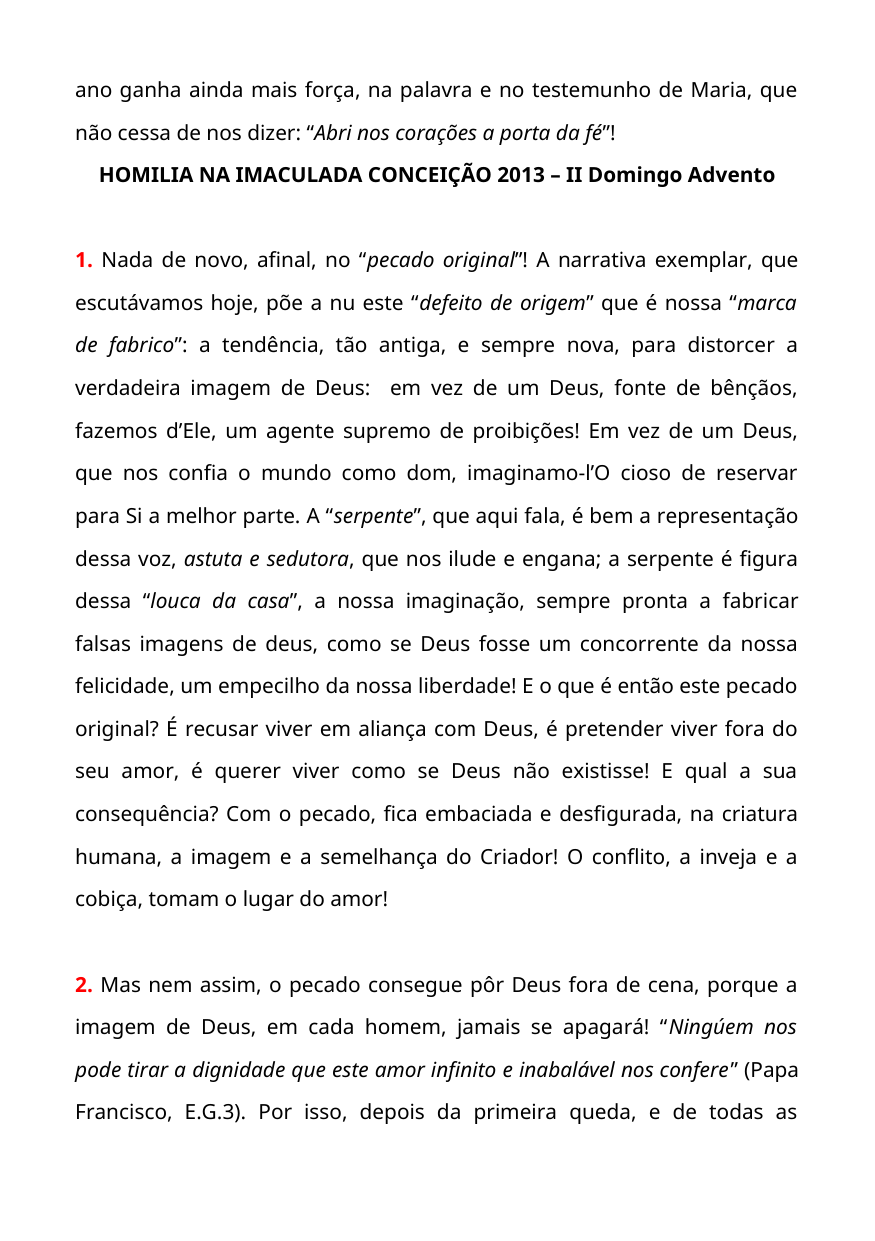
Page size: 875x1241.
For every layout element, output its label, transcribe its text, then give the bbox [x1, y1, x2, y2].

text 1. Nada de novo, afinal, no “pecado original”! A narrativa exemplar, que escutávamos hoje, põe a nu este “defeito de origem” que é nossa “marca de fabrico”: a tendência, tão antiga, e sempre nova, para distorcer a verdadeira imagem de Deus: em vez de um Deus, fonte de bênçãos, fazemos d’Ele, um agente supremo de proibições! Em vez de um Deus, que nos confia o mundo como dom, imaginamo-l’O cioso de reservar para Si a melhor parte. A “serpente”, que aqui fala, é bem a representação dessa voz, astuta e sedutora, que nos ilude e engana; a serpente é figura dessa “louca da casa”, a nossa imaginação, sempre pronta a fabricar falsas imagens de deus, como se Deus fosse um concorrente da nossa felicidade, um empecilho da nossa liberdade! E o que é então este pecado original? É recusar viver em aliança com Deus, é pretender viver fora do seu amor, é querer viver como se Deus não existisse! E qual a sua consequência? Com o pecado, fica embaciada e desfigurada, na criatura humana, a imagem e a semelhança do Criador! O conflito, a inveja e a cobiça, tomam o lugar do amor! [75, 245, 799, 913]
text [75, 970, 799, 1126]
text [75, 75, 799, 146]
text HOMILIA NA IMACULADA CONCEIÇÃO 2013 – II Domingo Advento [75, 160, 799, 189]
